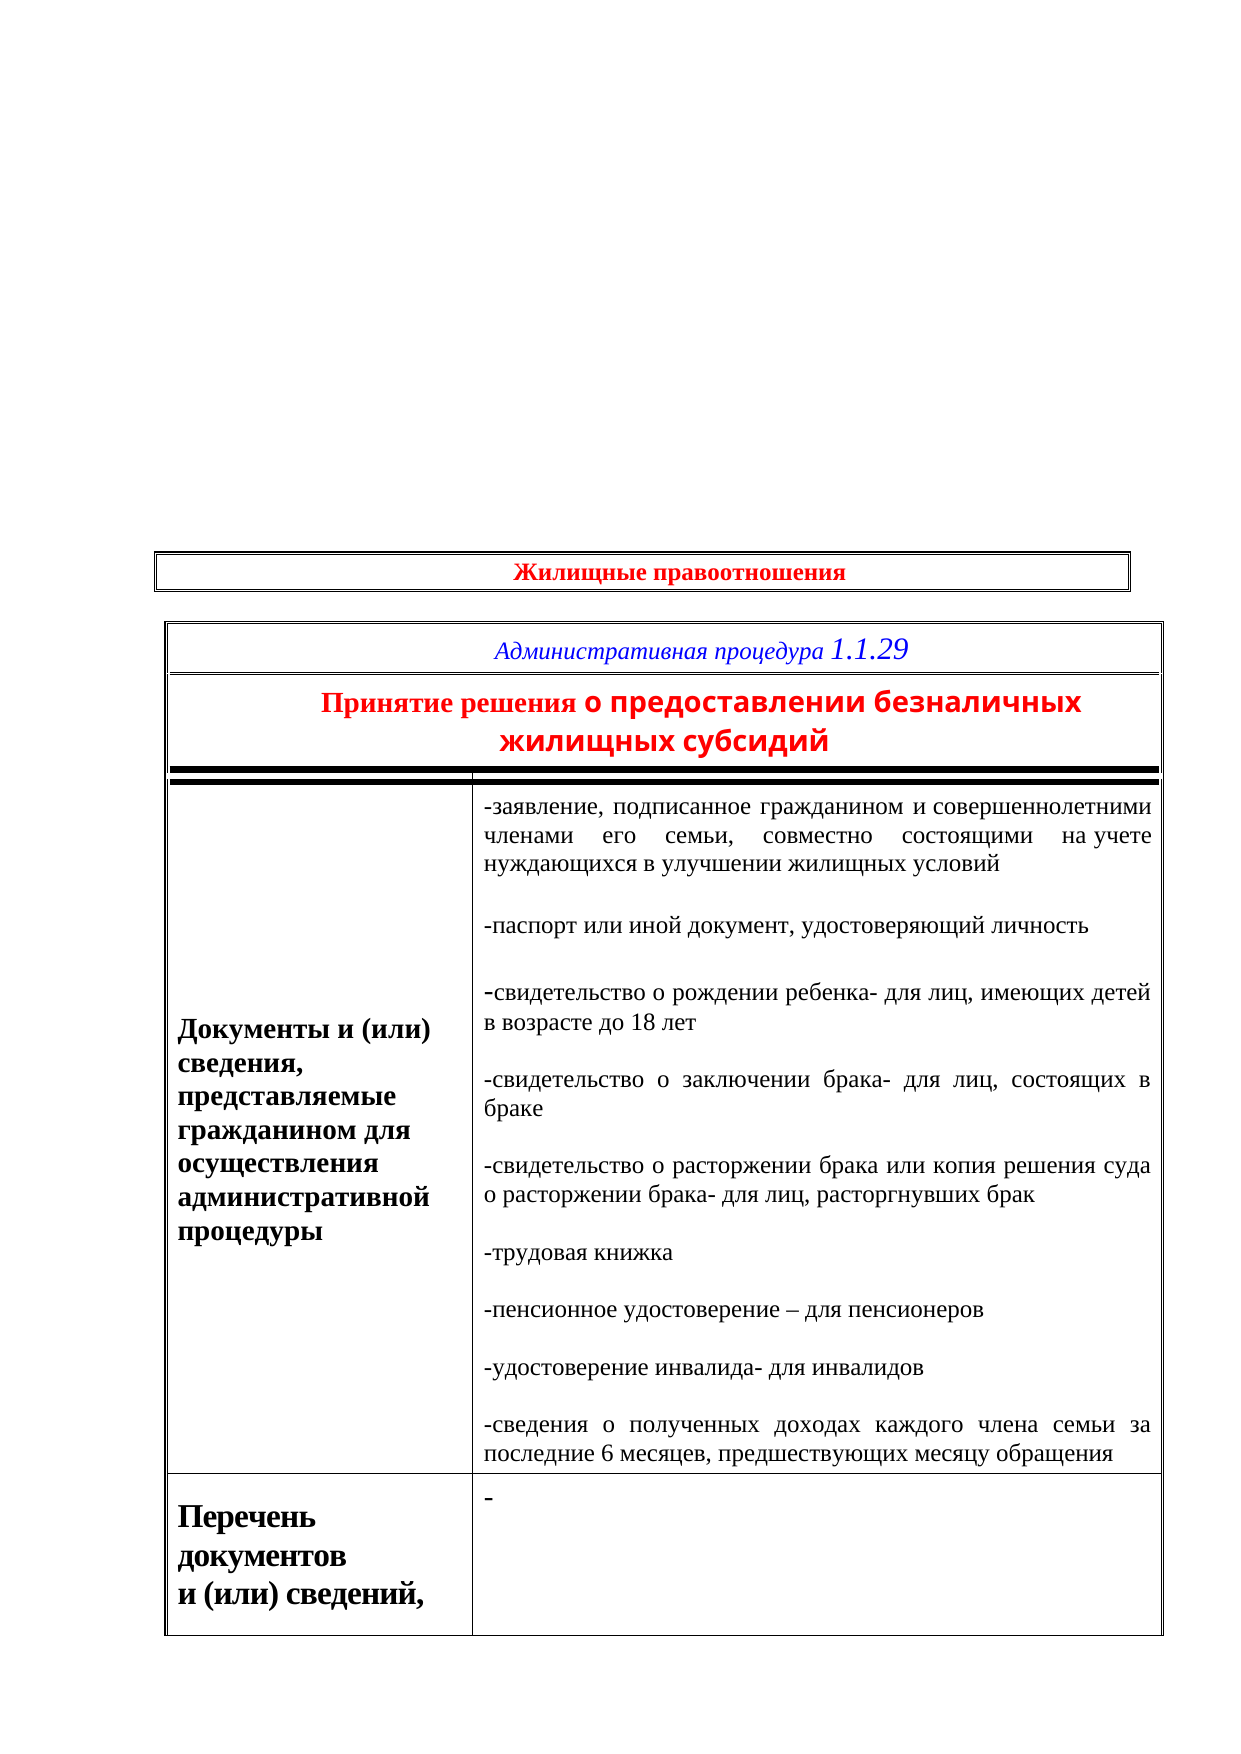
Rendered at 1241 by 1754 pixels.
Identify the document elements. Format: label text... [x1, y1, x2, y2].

table_cell Документы и (или) сведения, представляемые гражданином для осуществления административной процедуры [166, 766, 472, 1473]
table_cell -заявление, подписанное гражданином и совершеннолетними членами его семьи, совместно состоящими на учете нуждающихся в улучшении жилищных условий -паспорт или иной документ, удостоверяющий личность -свидетельство о рождении ребенка- для лиц, имеющих детей в возрасте до 18 лет -свидетельство о заключении брака- для лиц, состоящих в браке -свидетельство о расторжении брака или копия решения суда о расторжении брака- для лиц, расторгнувших брак -трудовая книжка -пенсионное удостоверение – для пенсионеров -удостоверение инвалида- для инвалидов -сведения о полученных доходах каждого члена семьи за последние 6 месяцев, предшествующих месяцу обращения [473, 766, 1163, 1473]
table_header Административная процедура 1.1.29 [168, 624, 1161, 672]
table_header Жилищные правоотношения [157, 555, 1128, 589]
table_cell - [473, 1474, 1161, 1635]
table_cell Принятие решения о предоставлении безналичных жилищных субсидий [166, 672, 1163, 766]
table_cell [168, 1474, 472, 1635]
